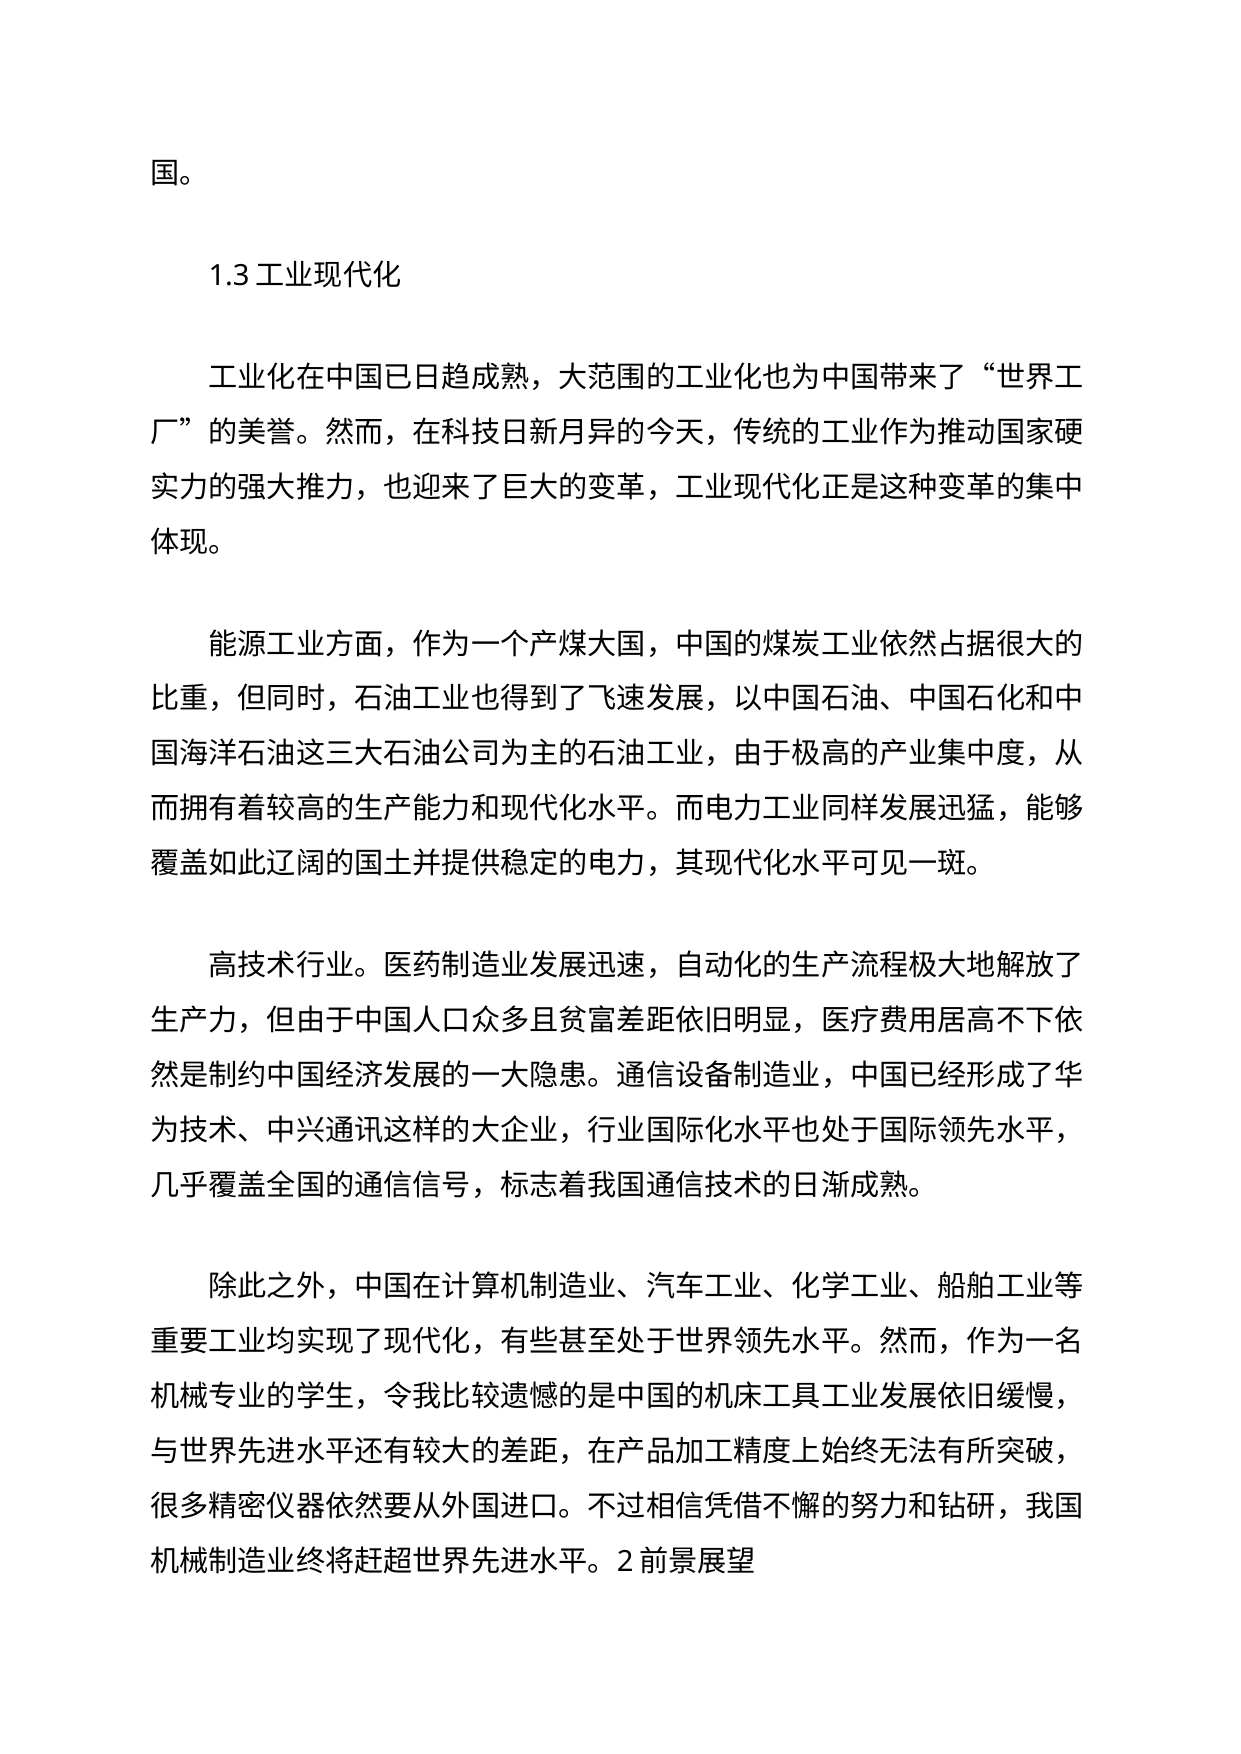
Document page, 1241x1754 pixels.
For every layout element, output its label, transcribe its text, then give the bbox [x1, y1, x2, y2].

text 除此之外，中国在计算机制造业、汽车工业、化学工业、船舶工业等重要工业均实现了现代化，有些甚至处于世界领先水平。然而，作为一名机械专业的学生，令我比较遗憾的是中国的机床工具工业发展依旧缓慢，与世界先进水平还有较大的差距，在产品加工精度上始终无法有所突破，很多精密仪器依然要从外国进口。不过相信凭借不懈的努力和钻研，我国机械制造业终将赶超世界先进水平。2前景展望 [150, 1263, 1090, 1580]
text 工业化在中国已日趋成熟，大范围的工业化也为中国带来了“世界工厂”的美誉。然而，在科技日新月异的今天，传统的工业作为推动国家硬实力的强大推力，也迎来了巨大的变革，工业现代化正是这种变革的集中体现。 [150, 354, 1090, 561]
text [150, 150, 1090, 192]
text 1.3工业现代化 [150, 252, 1090, 294]
text 高技术行业。医药制造业发展迅速，自动化的生产流程极大地解放了生产力，但由于中国人口众多且贫富差距依旧明显，医疗费用居高不下依然是制约中国经济发展的一大隐患。通信设备制造业，中国已经形成了华为技术、中兴通讯这样的大企业，行业国际化水平也处于国际领先水平，几乎覆盖全国的通信信号，标志着我国通信技术的日渐成熟。 [150, 942, 1090, 1203]
text 能源工业方面，作为一个产煤大国，中国的煤炭工业依然占据很大的比重，但同时，石油工业也得到了飞速发展，以中国石油、中国石化和中国海洋石油这三大石油公司为主的石油工业，由于极高的产业集中度，从而拥有着较高的生产能力和现代化水平。而电力工业同样发展迅猛，能够覆盖如此辽阔的国土并提供稳定的电力，其现代化水平可见一斑。 [150, 620, 1090, 882]
